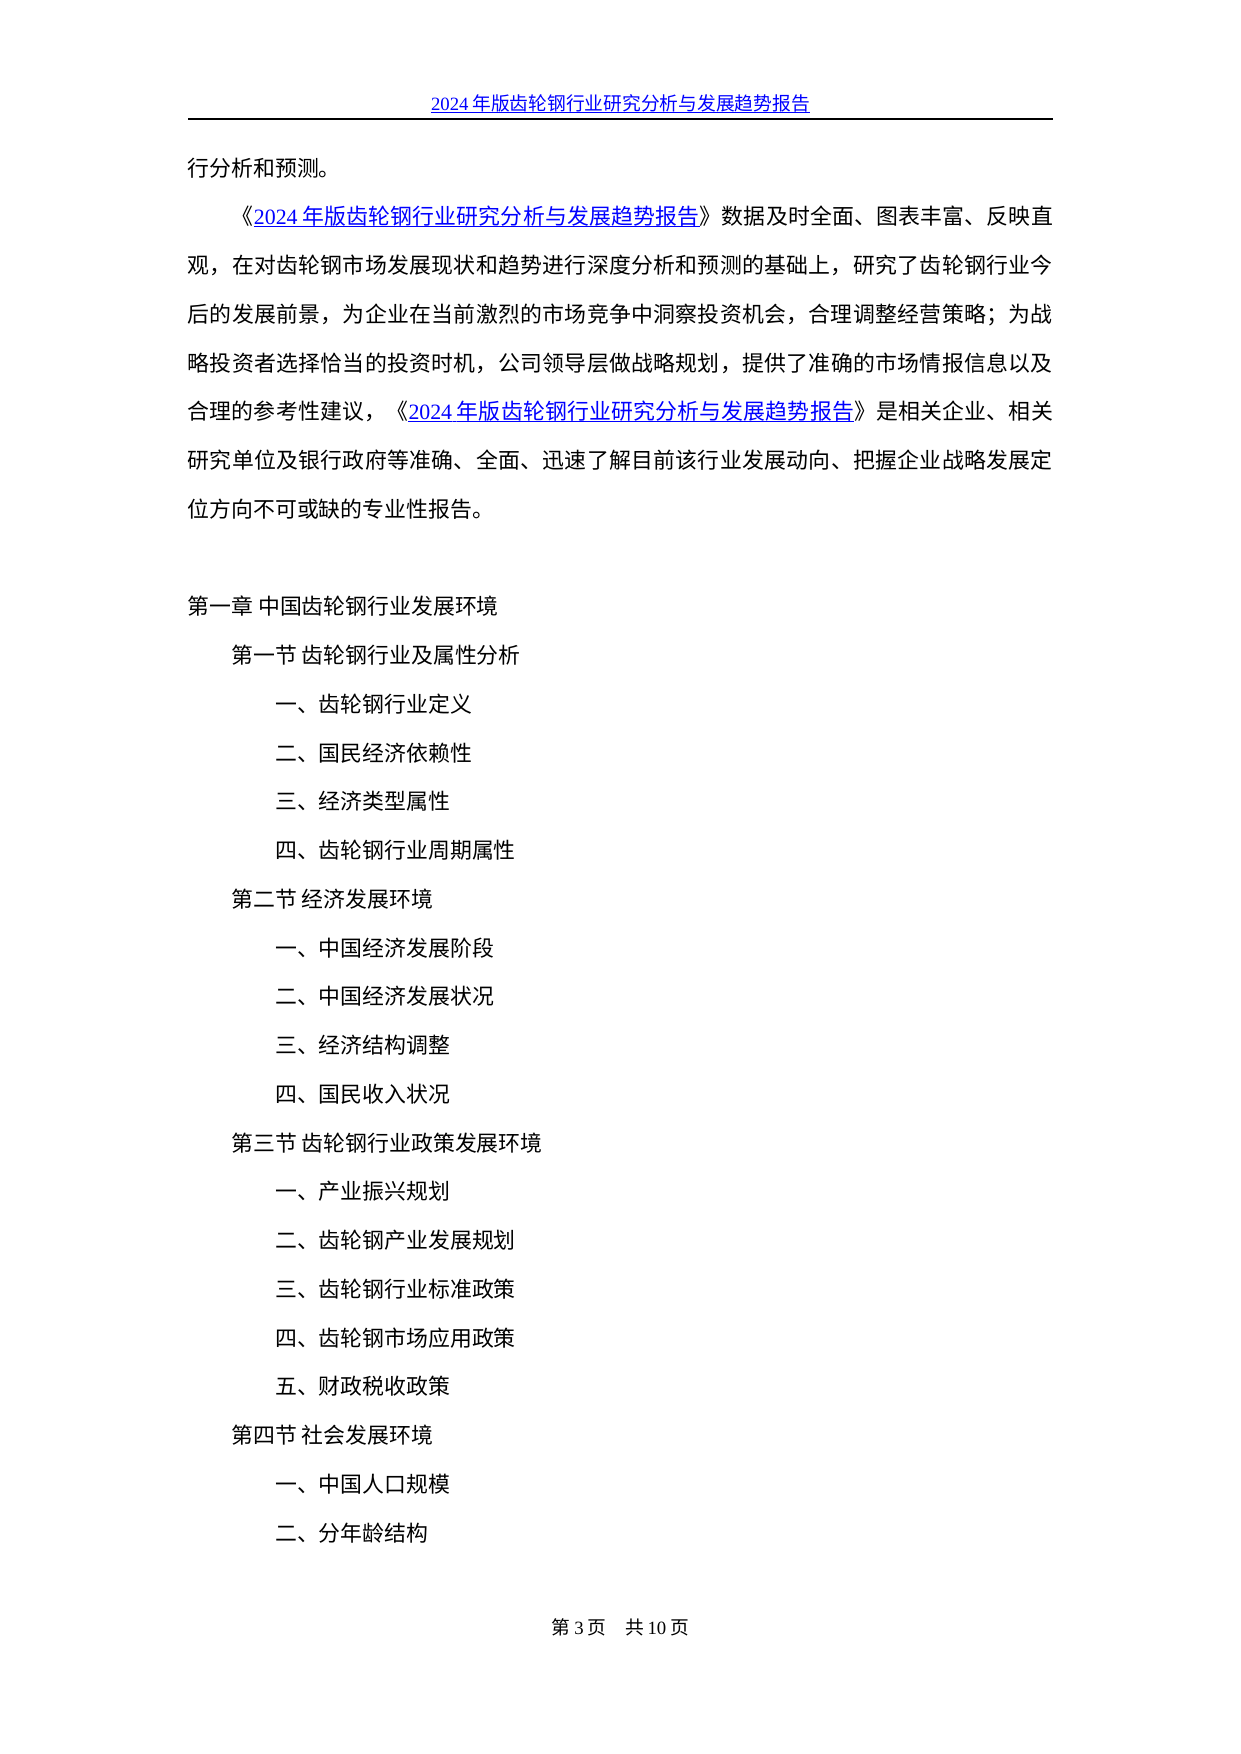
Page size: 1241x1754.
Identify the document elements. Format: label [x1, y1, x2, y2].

text [187, 150, 1053, 1548]
